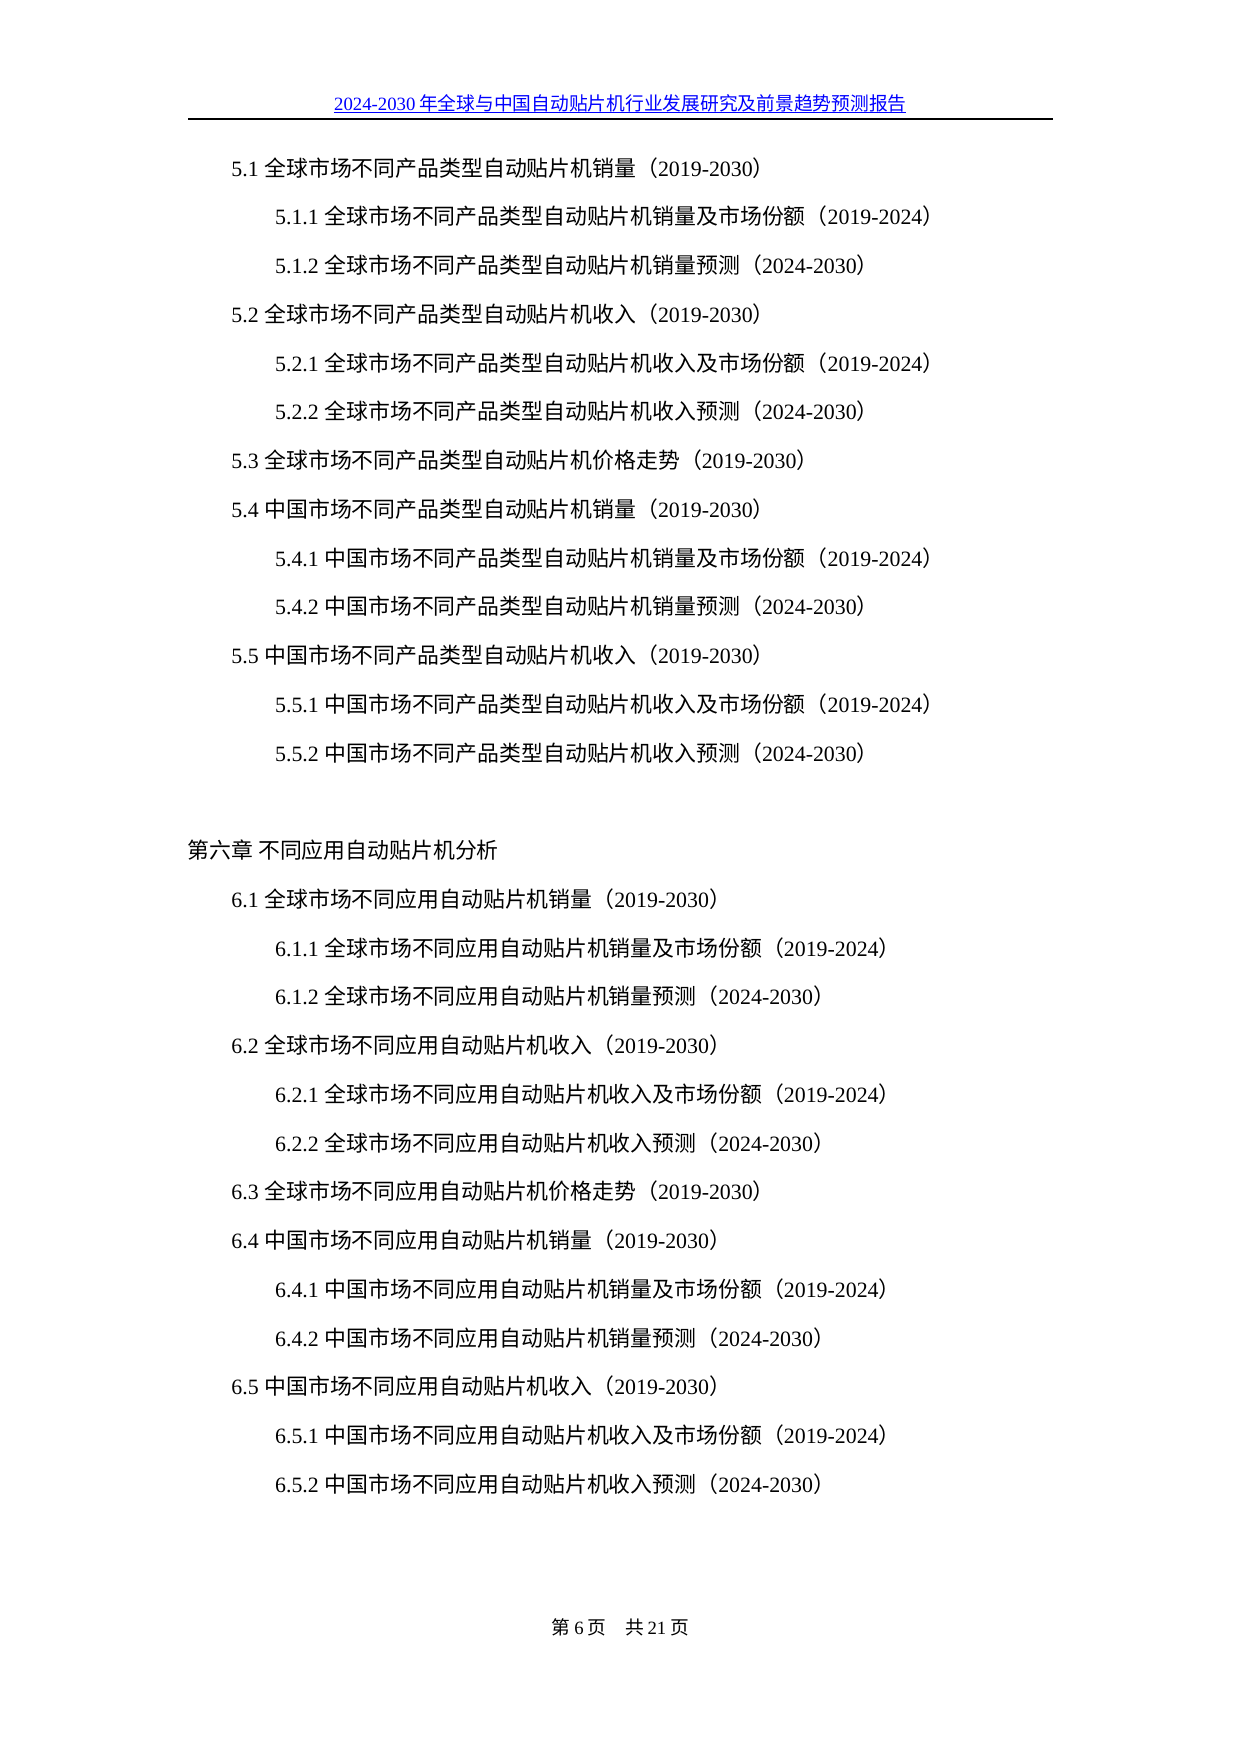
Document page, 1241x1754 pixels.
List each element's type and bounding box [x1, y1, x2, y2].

text [187, 150, 1053, 1499]
